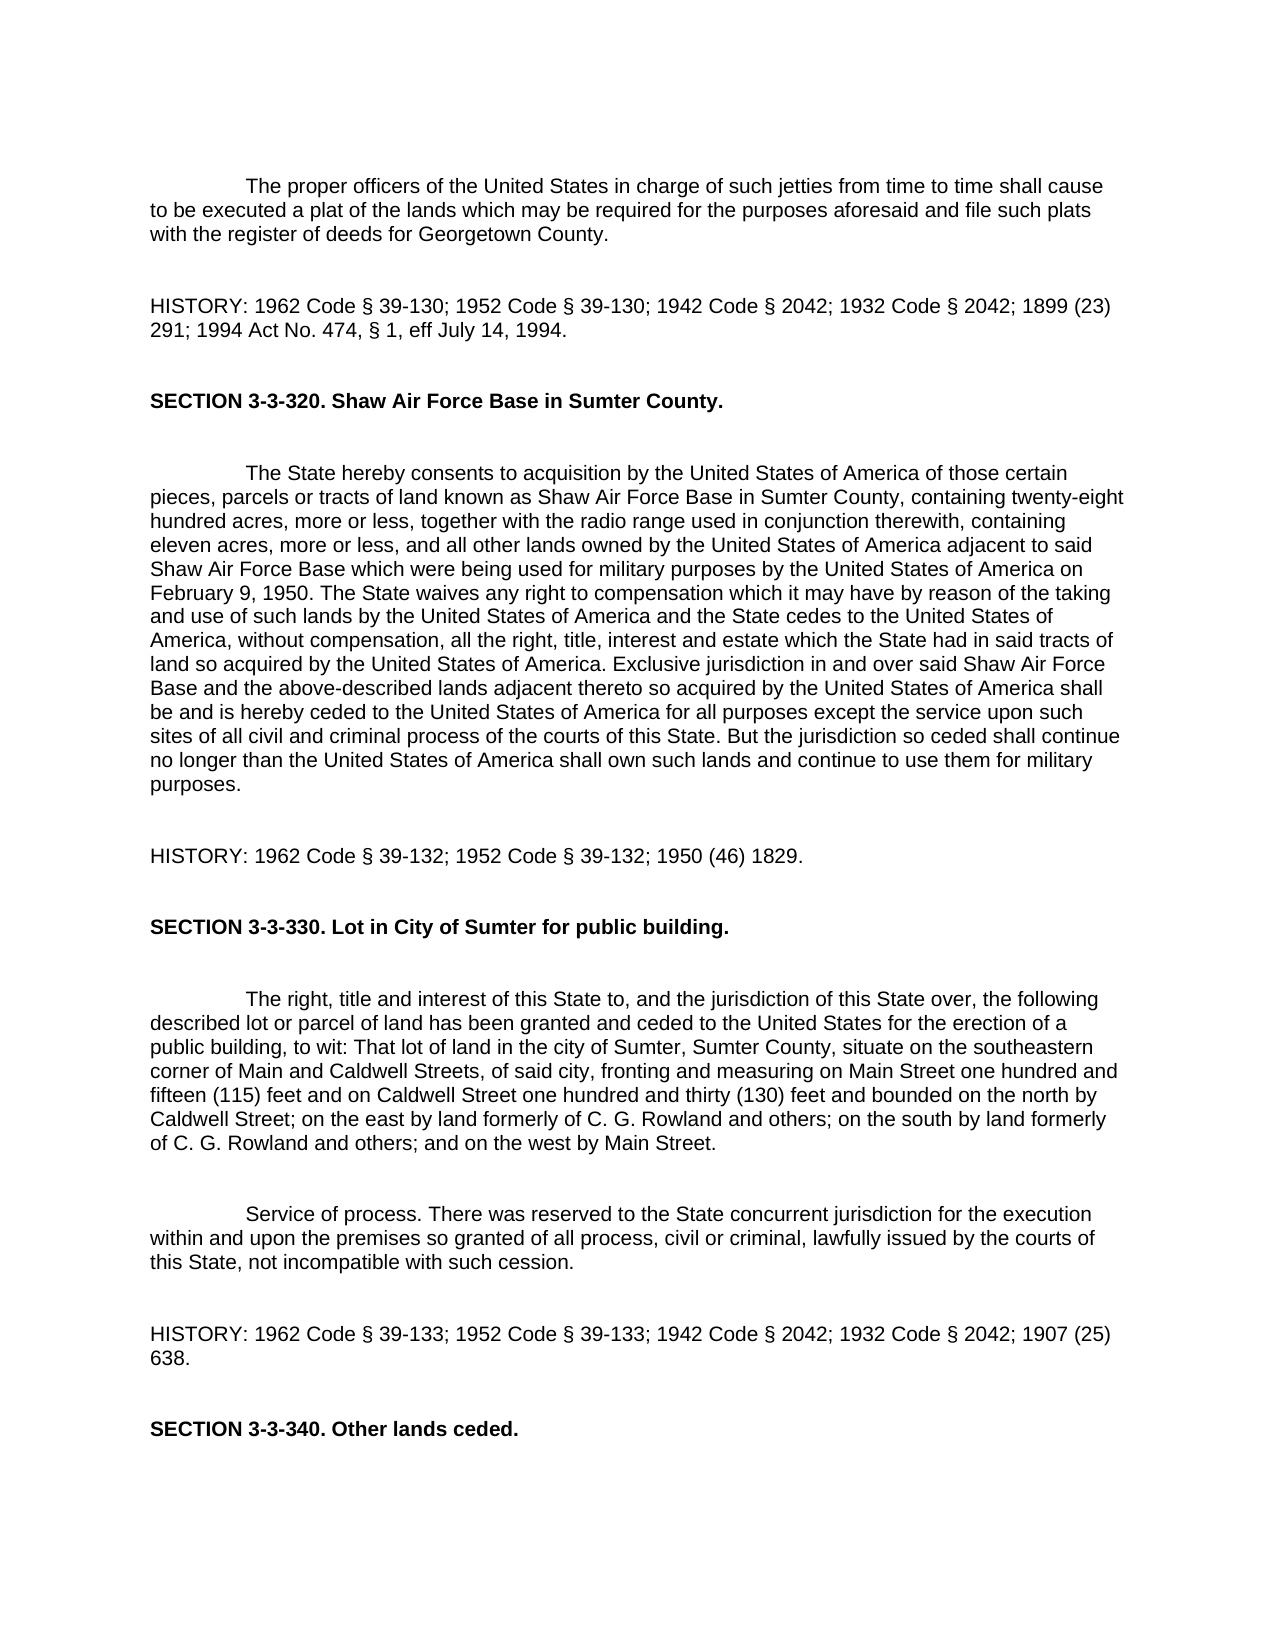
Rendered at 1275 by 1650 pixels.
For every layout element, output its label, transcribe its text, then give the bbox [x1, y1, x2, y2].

text SECTION 3-3-320. Shaw Air Force Base in Sumter County. [150, 389, 1125, 437]
text SECTION 3-3-330. Lot in City of Sumter for public building. [150, 915, 1125, 963]
text HISTORY: 1962 Code § 39-132; 1952 Code § 39-132; 1950 (46) 1829. [150, 843, 1125, 891]
text Service of process. There was reserved to the State concurrent jurisdiction for the execution within and upon the premises so granted of all process, civil or criminal, lawfully issued by the courts of this State, not incompatible with such cession. [150, 1202, 1125, 1297]
text HISTORY: 1962 Code § 39-133; 1952 Code § 39-133; 1942 Code § 2042; 1932 Code § 2042; 1907 (25) 638. [150, 1321, 1125, 1393]
text HISTORY: 1962 Code § 39-130; 1952 Code § 39-130; 1942 Code § 2042; 1932 Code § 2042; 1899 (23) 291; 1994 Act No. 474, § 1, eff July 14, 1994. [150, 293, 1125, 365]
text SECTION 3-3-340. Other lands ceded. [150, 1417, 1125, 1464]
text The proper officers of the United States in charge of such jetties from time to time shall cause to be executed a plat of the lands which may be required for the purposes aforesaid and file such plats with the register of deeds for Georgetown County. [150, 174, 1125, 269]
text The State hereby consents to acquisition by the United States of America of those certain pieces, parcels or tracts of land known as Shaw Air Force Base in Sumter County, containing twenty-eight hundred acres, more or less, together with the radio range used in conjunction therewith, containing eleven acres, more or less, and all other lands owned by the United States of America adjacent to said Shaw Air Force Base which were being used for military purposes by the United States of America on February 9, 1950. The State waives any right to compensation which it may have by reason of the taking and use of such lands by the United States of America and the State cedes to the United States of America, without compensation, all the right, title, interest and estate which the State had in said tracts of land so acquired by the United States of America. Exclusive jurisdiction in and over said Shaw Air Force Base and the above-described lands adjacent thereto so acquired by the United States of America shall be and is hereby ceded to the United States of America for all purposes except the service upon such sites of all civil and criminal process of the courts of this State. But the jurisdiction so ceded shall continue no longer than the United States of America shall own such lands and continue to use them for military purposes. [150, 461, 1125, 819]
text The right, title and interest of this State to, and the jurisdiction of this State over, the following described lot or parcel of land has been granted and ceded to the United States for the erection of a public building, to wit: That lot of land in the city of Sumter, Sumter County, situate on the southeastern corner of Main and Caldwell Streets, of said city, fronting and measuring on Main Street one hundred and fifteen (115) feet and on Caldwell Street one hundred and thirty (130) feet and bounded on the north by Caldwell Street; on the east by land formerly of C. G. Rowland and others; on the south by land formerly of C. G. Rowland and others; and on the west by Main Street. [150, 987, 1125, 1178]
